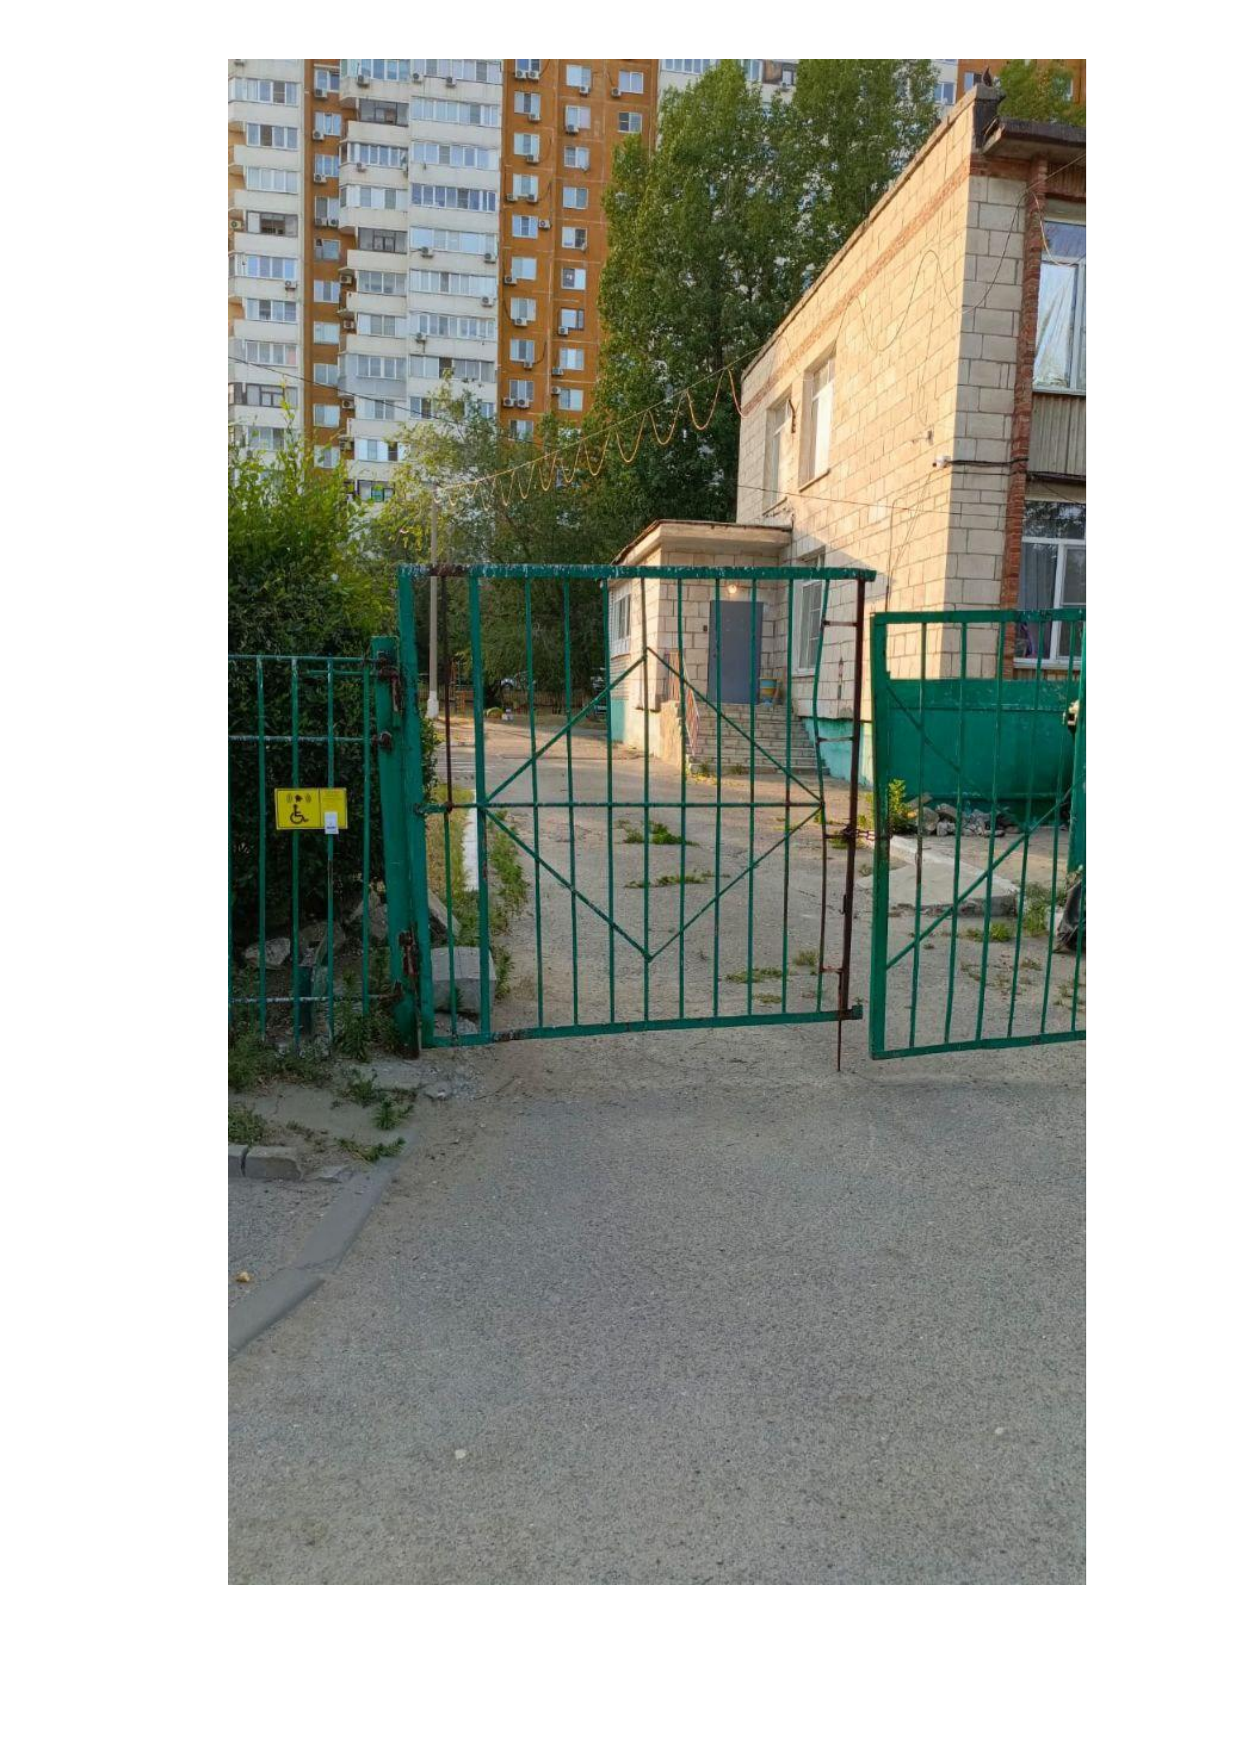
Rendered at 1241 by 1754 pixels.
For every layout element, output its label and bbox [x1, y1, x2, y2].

picture [228, 59, 1087, 1585]
